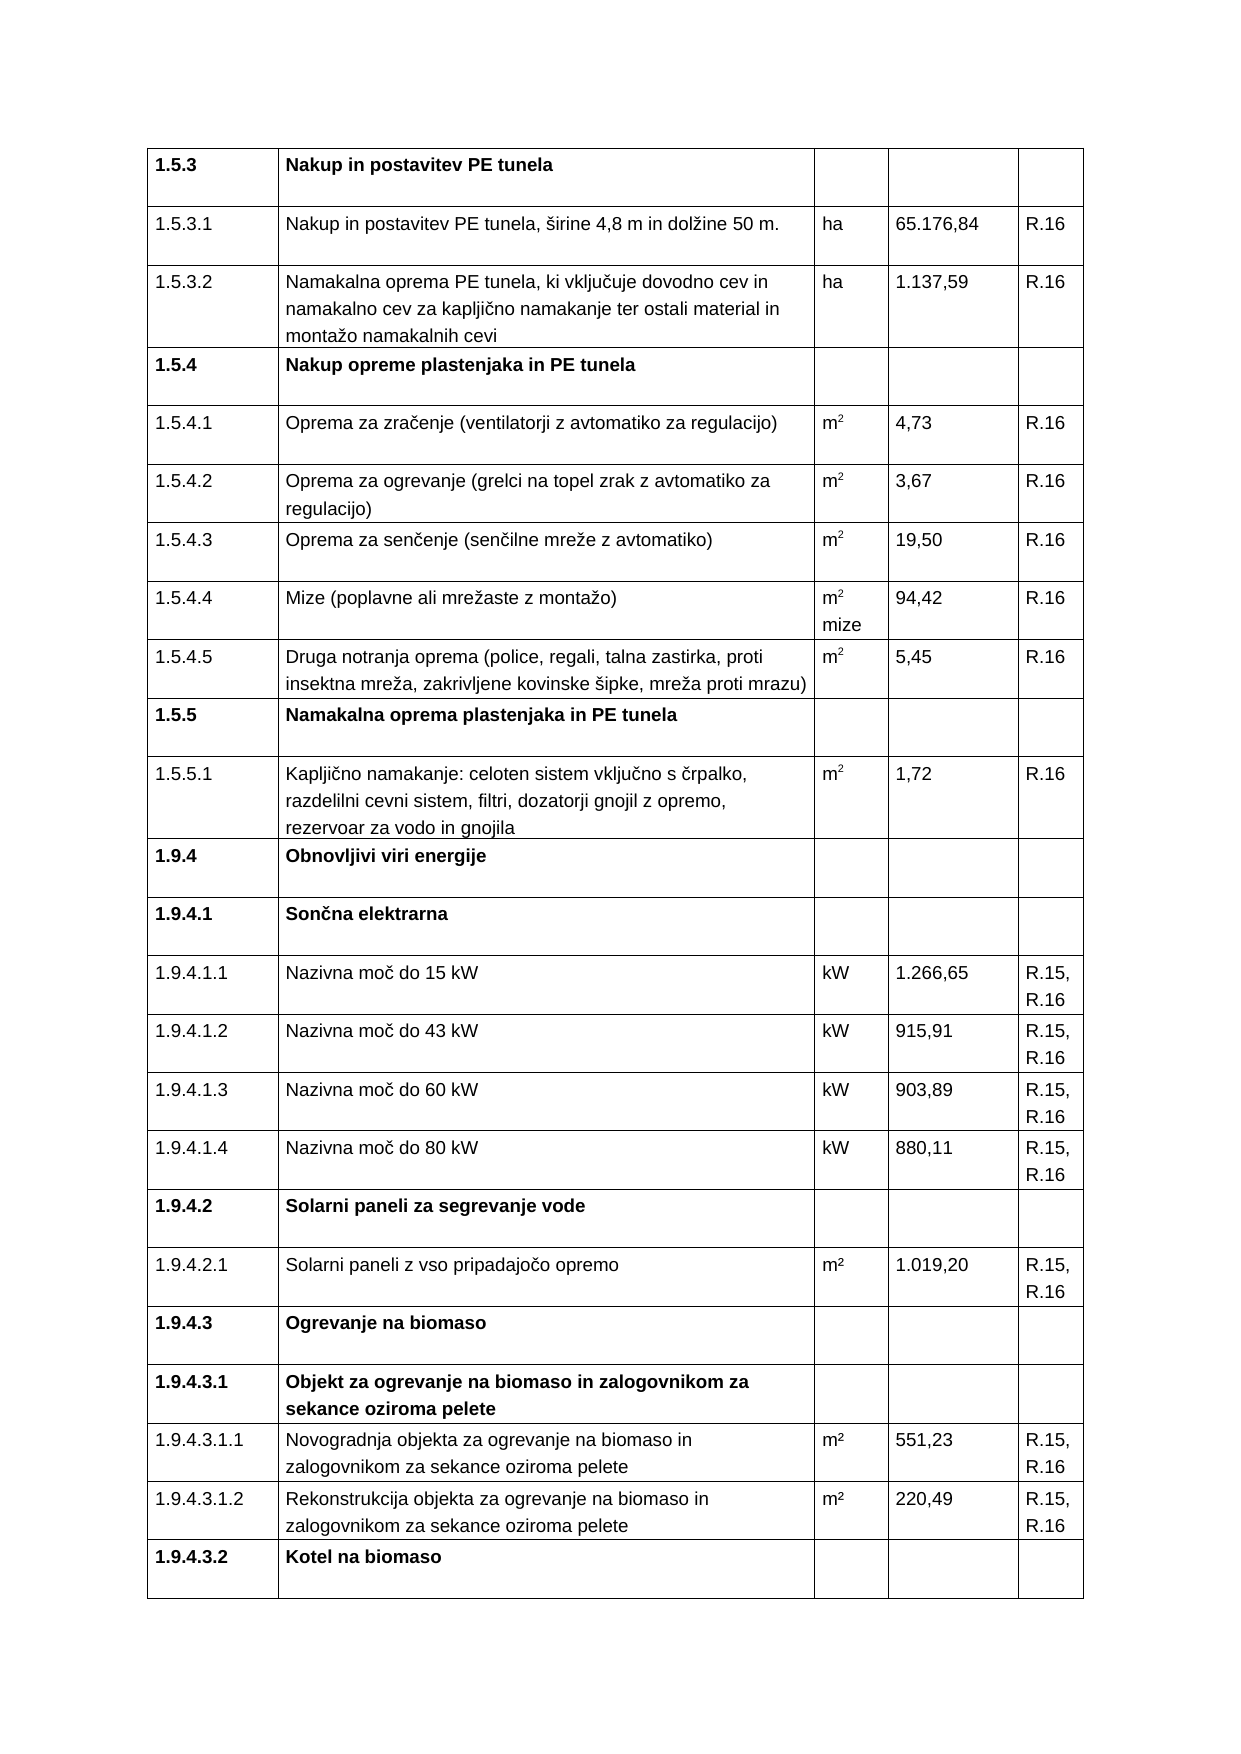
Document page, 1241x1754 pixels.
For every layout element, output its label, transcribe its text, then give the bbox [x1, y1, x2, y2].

table_cell R.15, R.16 [1019, 1015, 1083, 1072]
table_cell [889, 1307, 1018, 1364]
table_cell [1019, 1307, 1083, 1364]
table_cell 1.5.4.3 [148, 523, 278, 581]
table_cell [1019, 839, 1083, 897]
table_cell [1019, 1190, 1083, 1247]
table_cell 19,50 [889, 523, 1018, 581]
table_cell [889, 1540, 1018, 1598]
table_cell [1019, 348, 1083, 405]
table_cell m² [815, 1424, 888, 1481]
table_cell 1,72 [889, 757, 1018, 838]
table_cell 1.9.4.1.1 [148, 956, 278, 1013]
table_cell 94,42 [889, 582, 1018, 639]
table_cell [889, 149, 1018, 206]
table_cell 5,45 [889, 640, 1018, 697]
table_cell R.15, R.16 [1019, 1248, 1083, 1306]
table_cell m2 [815, 465, 888, 522]
table_cell R.15, R.16 [1019, 1424, 1083, 1481]
table_cell 1.9.4.1.3 [148, 1073, 278, 1130]
table_cell Nazivna moč do 15 kW [279, 956, 814, 1013]
table_cell Ogrevanje na biomaso [279, 1307, 814, 1364]
table_cell [889, 348, 1018, 405]
table_cell Oprema za zračenje (ventilatorji z avtomatiko za regulacijo) [279, 406, 814, 464]
table_cell [1019, 149, 1083, 206]
table_cell R.16 [1019, 757, 1083, 838]
table_cell [815, 1307, 888, 1364]
table_cell 1.9.4.3.2 [148, 1540, 278, 1598]
table_cell 1.5.4.1 [148, 406, 278, 464]
table_cell R.16 [1019, 406, 1083, 464]
table_cell [889, 1365, 1018, 1422]
table_cell [1019, 898, 1083, 955]
table_cell [889, 699, 1018, 756]
table_cell 1.5.4 [148, 348, 278, 405]
table_cell 1.5.4.2 [148, 465, 278, 522]
table_cell 1.9.4 [148, 839, 278, 897]
table_cell Namakalna oprema plastenjaka in PE tunela [279, 699, 814, 756]
table_cell [815, 1190, 888, 1247]
table_cell ha [815, 266, 888, 347]
table_cell [815, 348, 888, 405]
table_cell m² [815, 1482, 888, 1539]
table_cell 1.9.4.1.4 [148, 1131, 278, 1189]
table_cell Novogradnja objekta za ogrevanje na biomaso in zalogovnikom za sekance oziroma pelete [279, 1424, 814, 1481]
table_cell R.15, R.16 [1019, 956, 1083, 1013]
table_cell Nakup in postavitev PE tunela [279, 149, 814, 206]
table_cell Objekt za ogrevanje na biomaso in zalogovnikom za sekance oziroma pelete [279, 1365, 814, 1422]
table_cell 1.9.4.1 [148, 898, 278, 955]
table_cell 4,73 [889, 406, 1018, 464]
table_cell ha [815, 207, 888, 264]
table_cell [1019, 699, 1083, 756]
table_cell Nazivna moč do 43 kW [279, 1015, 814, 1072]
table_cell R.16 [1019, 465, 1083, 522]
table_cell [815, 839, 888, 897]
table_cell Solarni paneli z vso pripadajočo opremo [279, 1248, 814, 1306]
table_cell kW [815, 956, 888, 1013]
table_cell 1.019,20 [889, 1248, 1018, 1306]
table_cell Kotel na biomaso [279, 1540, 814, 1598]
table_cell 880,11 [889, 1131, 1018, 1189]
table_cell [889, 1190, 1018, 1247]
table_cell kW [815, 1131, 888, 1189]
table_cell Druga notranja oprema (police, regali, talna zastirka, proti insektna mreža, zakrivljene kovinske šipke, mreža proti mrazu) [279, 640, 814, 697]
table_cell Namakalna oprema PE tunela, ki vključuje dovodno cev in namakalno cev za kapljično namakanje ter ostali material in montažo namakalnih cevi [279, 266, 814, 347]
table_cell 1.137,59 [889, 266, 1018, 347]
table_cell m2 [815, 757, 888, 838]
table_cell R.15, R.16 [1019, 1073, 1083, 1130]
table_cell kW [815, 1015, 888, 1072]
table_cell m² [815, 1248, 888, 1306]
table_cell 903,89 [889, 1073, 1018, 1130]
table_cell R.16 [1019, 523, 1083, 581]
table_cell 1.9.4.2 [148, 1190, 278, 1247]
table_cell [815, 149, 888, 206]
table_cell Sončna elektrarna [279, 898, 814, 955]
table_cell [815, 699, 888, 756]
table_cell 1.9.4.1.2 [148, 1015, 278, 1072]
table_cell m2 [815, 640, 888, 697]
table_cell Oprema za senčenje (senčilne mreže z avtomatiko) [279, 523, 814, 581]
table_cell 1.5.4.5 [148, 640, 278, 697]
table_cell Solarni paneli za segrevanje vode [279, 1190, 814, 1247]
table_cell R.16 [1019, 582, 1083, 639]
table_cell kW [815, 1073, 888, 1130]
table_cell Nazivna moč do 80 kW [279, 1131, 814, 1189]
table_cell Mize (poplavne ali mrežaste z montažo) [279, 582, 814, 639]
table_cell 1.5.5.1 [148, 757, 278, 838]
table_cell Kapljično namakanje: celoten sistem vključno s črpalko, razdelilni cevni sistem, filtri, dozatorji gnojil z opremo, rezervoar za vodo in gnojila [279, 757, 814, 838]
table_cell 1.5.4.4 [148, 582, 278, 639]
table_cell 1.5.3 [148, 149, 278, 206]
table_cell R.16 [1019, 640, 1083, 697]
table_cell [815, 898, 888, 955]
table_cell 1.9.4.3.1 [148, 1365, 278, 1422]
table_cell [815, 1365, 888, 1422]
table_cell Obnovljivi viri energije [279, 839, 814, 897]
table_cell R.16 [1019, 207, 1083, 264]
table_cell R.15, R.16 [1019, 1131, 1083, 1189]
table_cell 551,23 [889, 1424, 1018, 1481]
table_cell 915,91 [889, 1015, 1018, 1072]
table_cell m2 [815, 406, 888, 464]
table_cell 1.9.4.3.1.1 [148, 1424, 278, 1481]
table_cell 1.9.4.3 [148, 1307, 278, 1364]
table_cell m2 [815, 523, 888, 581]
table_cell 1.266,65 [889, 956, 1018, 1013]
table_cell Oprema za ogrevanje (grelci na topel zrak z avtomatiko za regulacijo) [279, 465, 814, 522]
table_cell 1.9.4.3.1.2 [148, 1482, 278, 1539]
table_cell R.15, R.16 [1019, 1482, 1083, 1539]
table_cell 1.9.4.2.1 [148, 1248, 278, 1306]
table_cell [889, 898, 1018, 955]
table_cell 220,49 [889, 1482, 1018, 1539]
table_cell m2 mize [815, 582, 888, 639]
table_cell [1019, 1540, 1083, 1598]
table_cell R.16 [1019, 266, 1083, 347]
table_cell 3,67 [889, 465, 1018, 522]
table_cell [889, 839, 1018, 897]
table_cell Nazivna moč do 60 kW [279, 1073, 814, 1130]
table_cell Nakup opreme plastenjaka in PE tunela [279, 348, 814, 405]
table_cell 1.5.3.1 [148, 207, 278, 264]
table_cell 65.176,84 [889, 207, 1018, 264]
table_cell Rekonstrukcija objekta za ogrevanje na biomaso in zalogovnikom za sekance oziroma pelete [279, 1482, 814, 1539]
table_cell Nakup in postavitev PE tunela, širine 4,8 m in dolžine 50 m. [279, 207, 814, 264]
table_cell [815, 1540, 888, 1598]
table_cell 1.5.5 [148, 699, 278, 756]
table_cell [1019, 1365, 1083, 1422]
table_cell 1.5.3.2 [148, 266, 278, 347]
